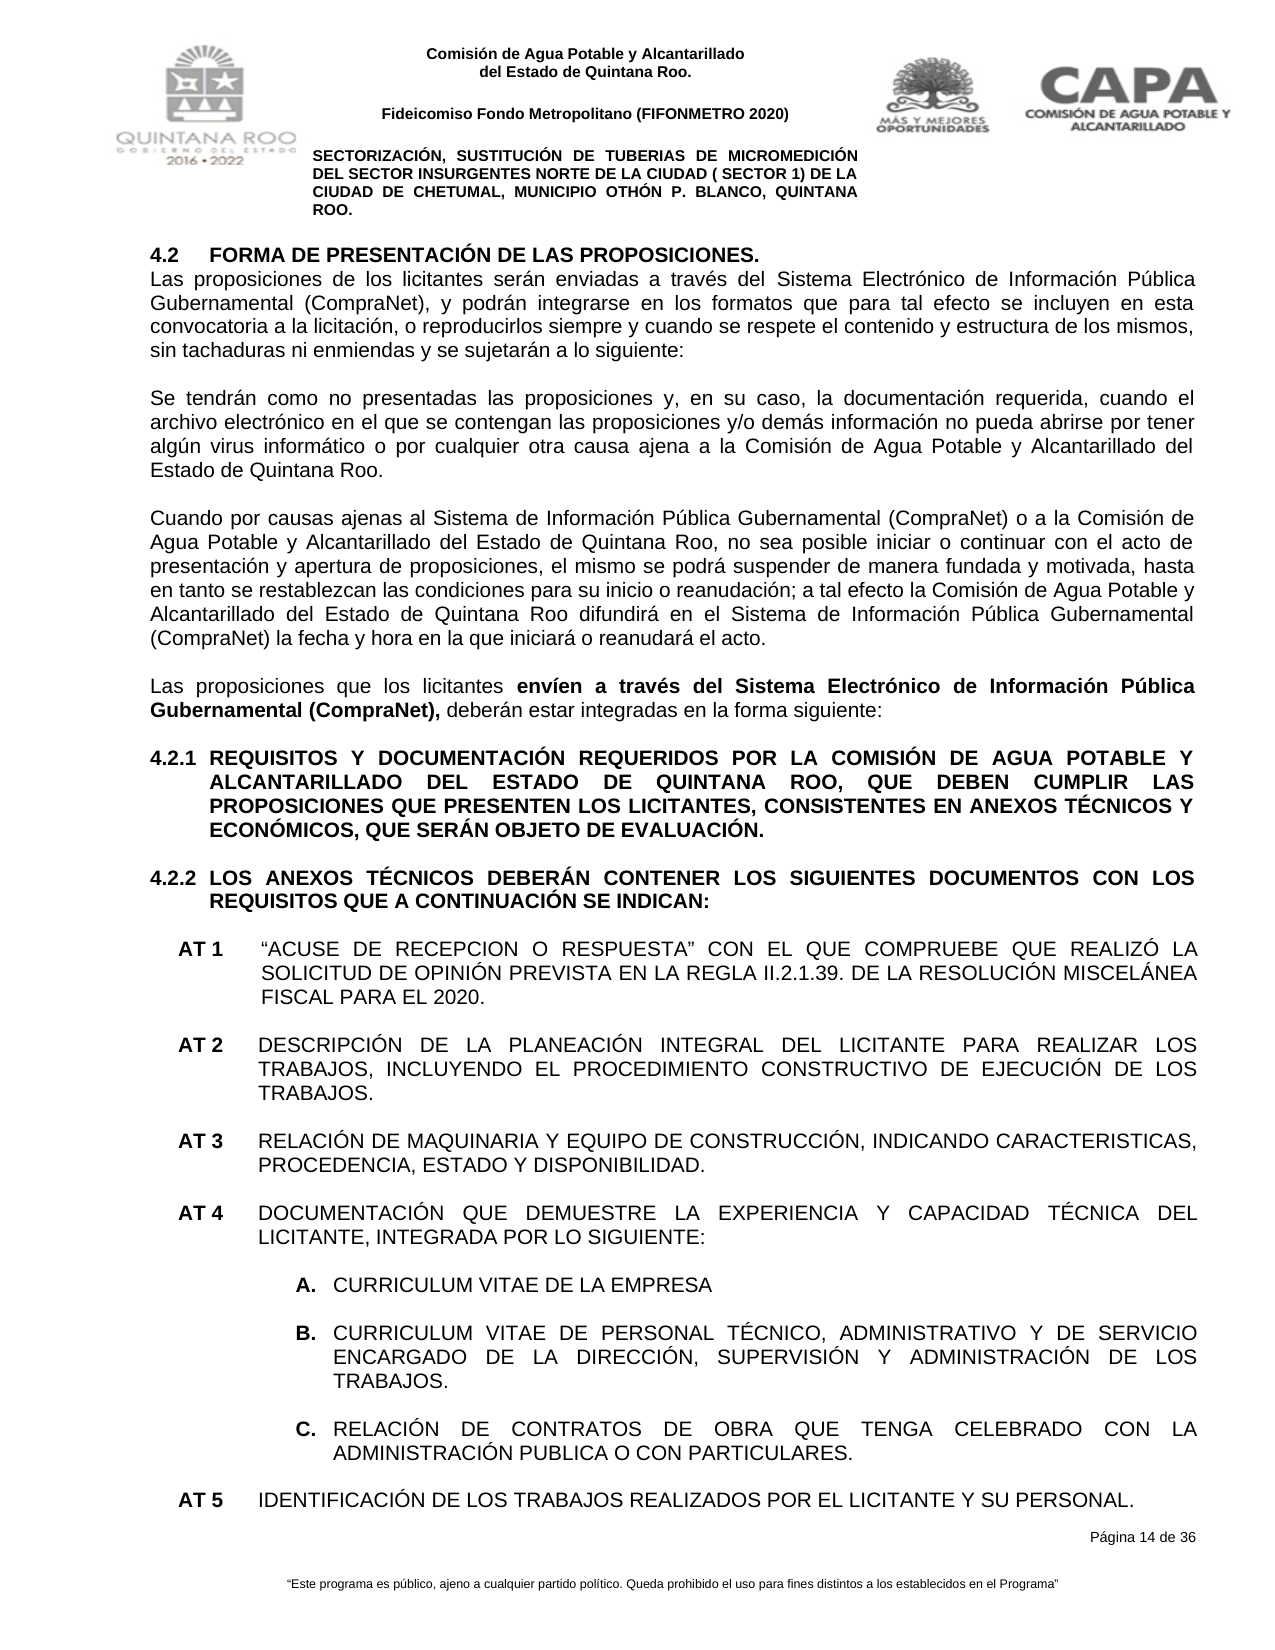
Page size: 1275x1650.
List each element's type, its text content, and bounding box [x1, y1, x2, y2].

text 4.2.1 REQUISITOS Y DOCUMENTACIÓN REQUERIDOS POR LA COMISIÓN DE AGUA POTABLE Y ALCANTARILLADO DEL ESTADO DE QUINTANA ROO, QUE DEBEN CUMPLIR LAS PROPOSICIONES QUE PRESENTEN LOS LICITANTES, CONSISTENTES EN ANEXOS TÉCNICOS Y ECONÓMICOS, QUE SERÁN OBJETO DE EVALUACIÓN. [150, 746, 1194, 841]
text 4.2 FORMA DE PRESENTACIÓN DE LAS PROPOSICIONES. [150, 242, 1196, 266]
text Cuando por causas ajenas al Sistema de Información Pública Gubernamental (CompraNet) o a la Comisión de Agua Potable y Alcantarillado del Estado de Quintana Roo, no sea posible iniciar o continuar con el acto de presentación y apertura de proposiciones, el mismo se podrá suspender de manera fundada y motivada, hasta en tanto se restablezcan las condiciones para su inicio o reanudación; a tal efecto la Comisión de Agua Potable y Alcantarillado del Estado de Quintana Roo difundirá en el Sistema de Información Pública Gubernamental (CompraNet) la fecha y hora en la que iniciará o reanudará el acto. [150, 506, 1196, 650]
table_cell AT 4 [150, 1201, 251, 1488]
table_cell DESCRIPCIÓN DE LA PLANEACIÓN INTEGRAL DEL LICITANTE PARA REALIZAR LOS TRABAJOS, INCLUYENDO EL PROCEDIMIENTO CONSTRUCTIVO DE EJECUCIÓN DE LOS TRABAJOS. [251, 1033, 1206, 1129]
text Las proposiciones de los licitantes serán enviadas a través del Sistema Electrónico de Información Pública Gubernamental (CompraNet), y podrán integrarse en los formatos que para tal efecto se incluyen en esta convocatoria a la licitación, o reproducirlos siempre y cuando se respete el contenido y estructura de los mismos, sin tachaduras ni enmiendas y se sujetarán a lo siguiente: [150, 266, 1196, 362]
text Se tendrán como no presentadas las proposiciones y, en su caso, la documentación requerida, cuando el archivo electrónico en el que se contengan las proposiciones y/o demás información no pueda abrirse por tener algún virus informático o por cualquier otra causa ajena a la Comisión de Agua Potable y Alcantarillado del Estado de Quintana Roo. [150, 386, 1196, 482]
table_cell RELACIÓN DE MAQUINARIA Y EQUIPO DE CONSTRUCCIÓN, INDICANDO CARACTERISTICAS, PROCEDENCIA, ESTADO Y DISPONIBILIDAD. [251, 1129, 1206, 1201]
table_cell AT 2 [150, 1033, 251, 1129]
picture [110, 13, 1235, 186]
table_cell IDENTIFICACIÓN DE LOS TRABAJOS REALIZADOS POR EL LICITANTE Y SU PERSONAL. [251, 1488, 1206, 1528]
table_cell AT 3 [150, 1129, 251, 1201]
text 4.2.2 LOS ANEXOS TÉCNICOS DEBERÁN CONTENER LOS SIGUIENTES DOCUMENTOS CON LOS REQUISITOS QUE A CONTINUACIÓN SE INDICAN: [150, 865, 1196, 913]
table_header “ACUSE DE RECEPCION O RESPUESTA” CON EL QUE COMPRUEBE QUE REALIZÓ LA SOLICITUD DE OPINIÓN PREVISTA EN LA REGLA II.2.1.39. DE LA RESOLUCIÓN MISCELÁNEA FISCAL PARA EL 2020. [251, 937, 1206, 1033]
table_cell AT 5 [150, 1488, 251, 1528]
text Las proposiciones que los licitantes envíen a través del Sistema Electrónico de Información Pública Gubernamental (CompraNet), deberán estar integradas en la forma siguiente: [150, 674, 1196, 722]
table_header AT 1 [150, 937, 251, 1033]
table_cell DOCUMENTACIÓN QUE DEMUESTRE LA EXPERIENCIA Y CAPACIDAD TÉCNICA DEL LICITANTE, INTEGRADA POR LO SIGUIENTE: CURRICULUM VITAE DE LA EMPRESA CURRICULUM VITAE DE PERSONAL TÉCNICO, ADMINISTRATIVO Y DE SERVICIO ENCARGADO DE LA DIRECCIÓN, SUPERVISIÓN Y ADMINISTRACIÓN DE LOS TRABAJOS. RELACIÓN DE CONTRATOS DE OBRA QUE TENGA CELEBRADO CON LA ADMINISTRACIÓN PUBLICA O CON PARTICULARES. [251, 1201, 1206, 1488]
